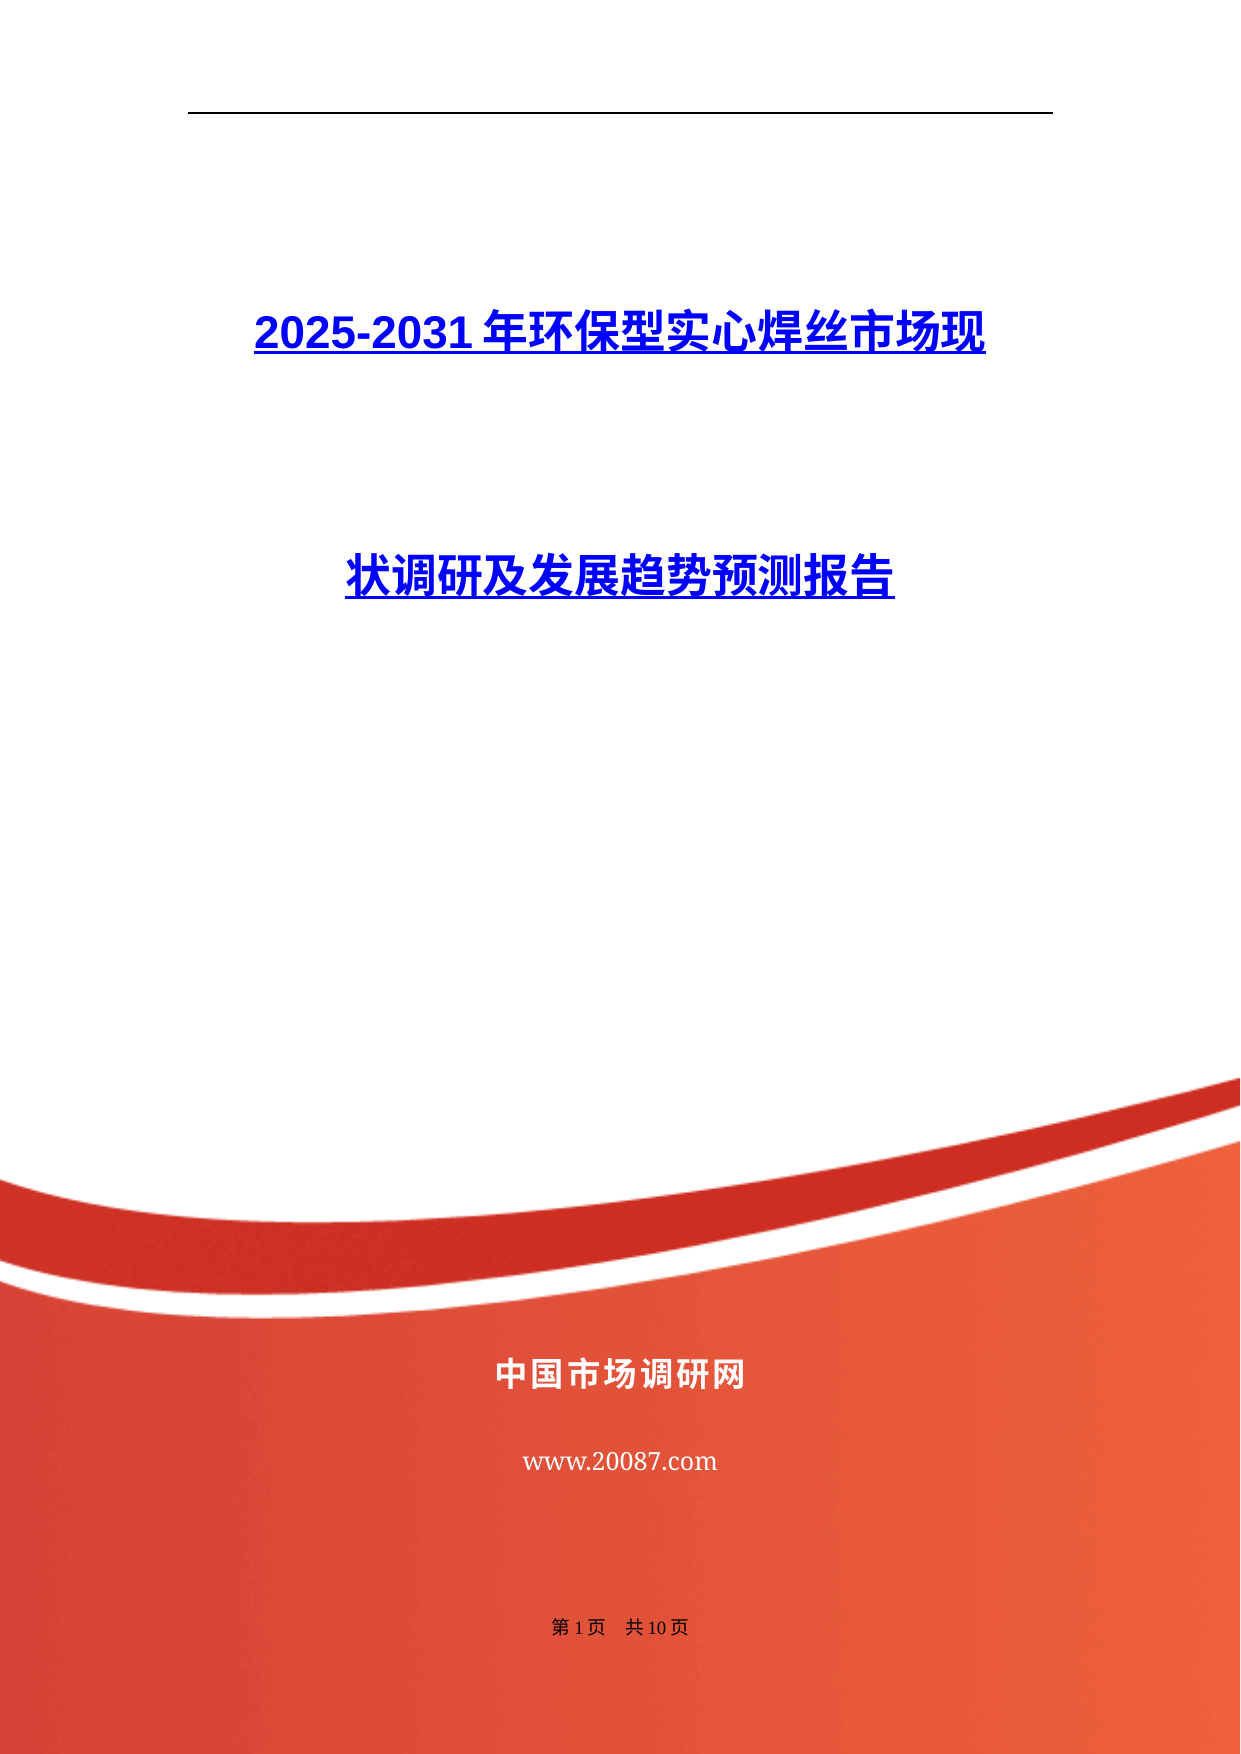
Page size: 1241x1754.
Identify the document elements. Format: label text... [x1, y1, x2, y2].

subtitle 中国市场调研网 [187, 1339, 1053, 1404]
table_header 2025-2031年环保型实心焊丝市场现状调研及发展趋势预测报告 [188, 207, 1053, 773]
text www.20087.com [187, 1428, 1053, 1493]
picture [0, 1006, 1241, 1754]
